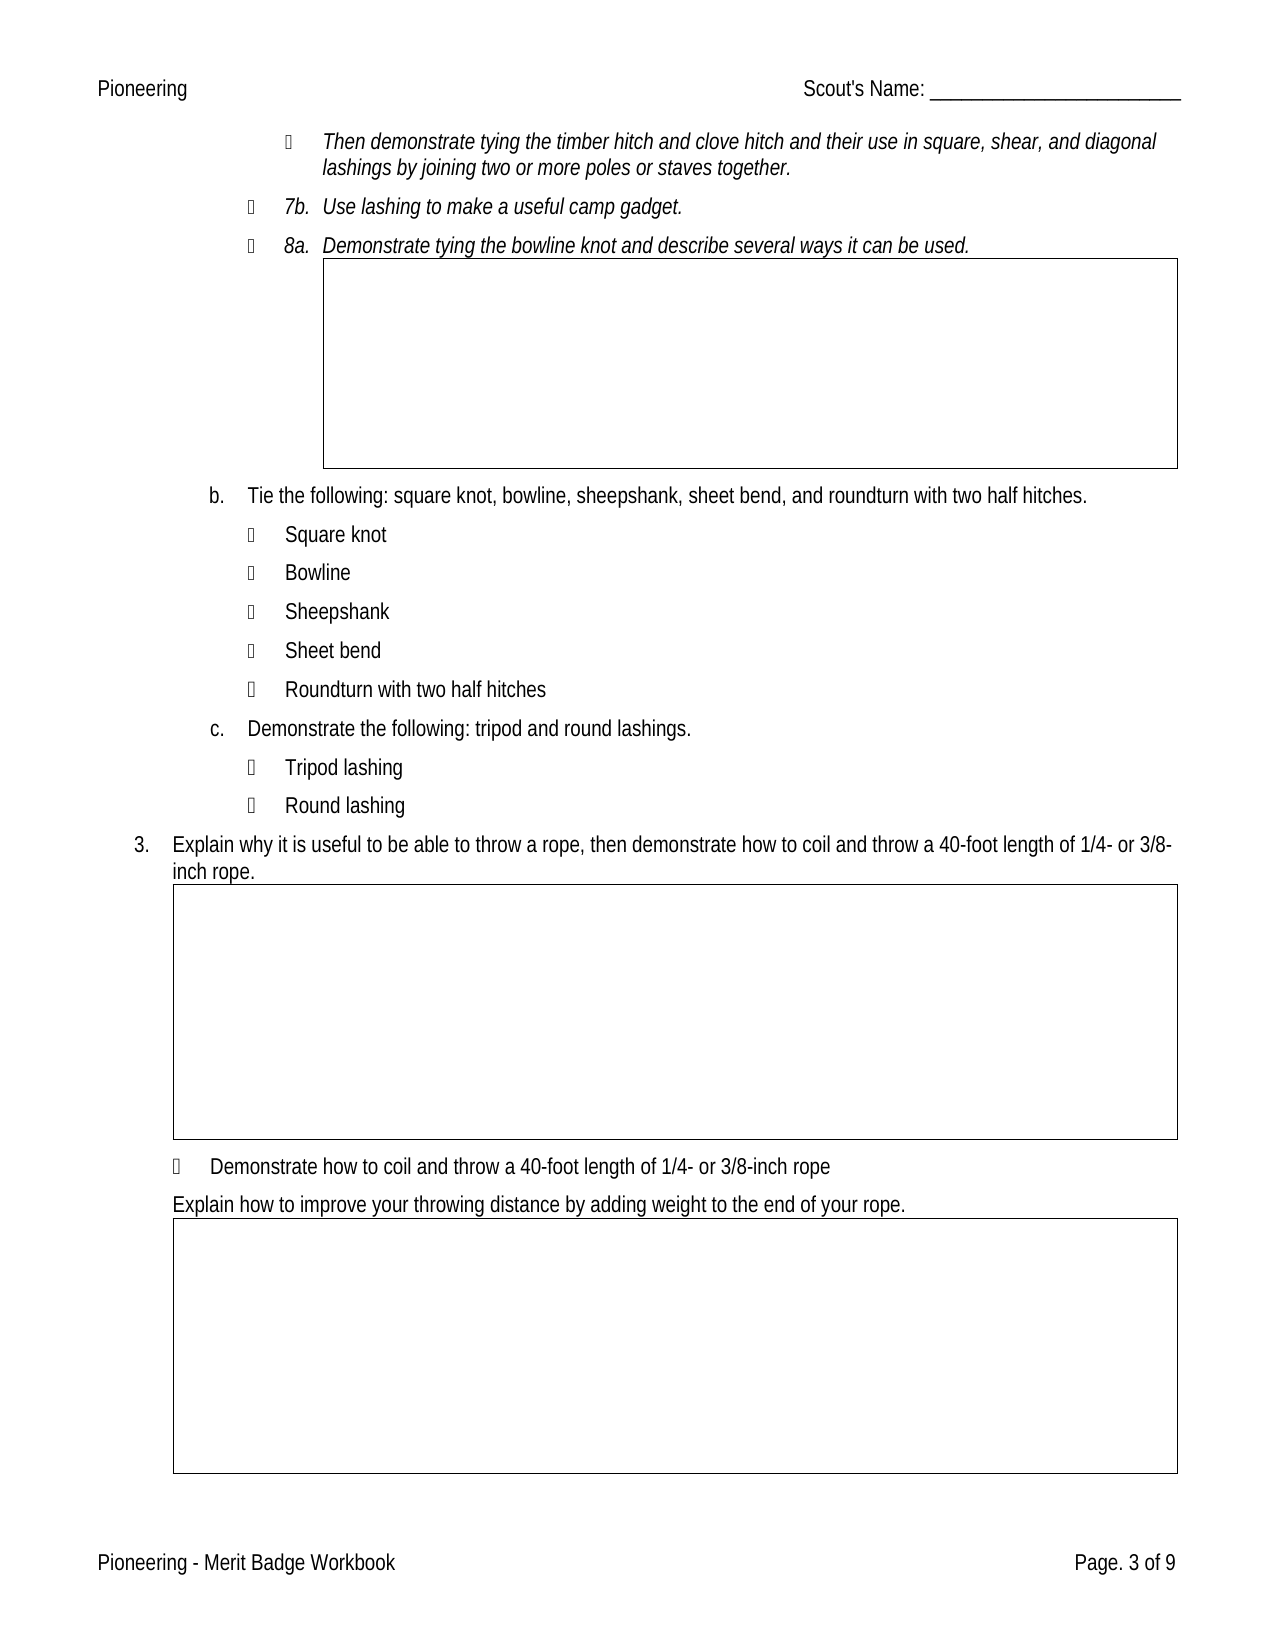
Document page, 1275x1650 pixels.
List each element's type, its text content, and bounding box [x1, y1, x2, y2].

text Bowline [247, 559, 1177, 586]
text Explain how to improve your throwing distance by adding weight to the end of your rope. [172, 1191, 1177, 1218]
text Sheet bend [247, 637, 1177, 663]
text Demonstrate how to coil and throw a 40-foot length of 1/4- or 3/8-inch rope [172, 1153, 1177, 1179]
text b. Tie the following: square knot, bowline, sheepshank, sheet bend, and roundturn with two half hitches. [172, 482, 1177, 508]
table_header [174, 885, 1177, 1139]
text Roundturn with two half hitches [247, 676, 1177, 702]
text Then demonstrate tying the timber hitch and clove hitch and their use in square, shear, and diagonal lashings by joining two or more poles or staves together. [285, 128, 1177, 180]
text Round lashing [247, 792, 1177, 819]
text 8a. Demonstrate tying the bowline knot and describe several ways it can be used. [247, 232, 1177, 258]
table_header [324, 259, 1177, 468]
text 7b. Use lashing to make a useful camp gadget. [247, 193, 1177, 219]
text Sheepshank [247, 598, 1177, 624]
table_header [174, 1219, 1177, 1473]
text 3. Explain why it is useful to be able to throw a rope, then demonstrate how to coil and throw a 40-foot length of 1/4- or 3/8-inch rope. [97, 831, 1177, 884]
text Square knot [247, 521, 1177, 547]
text c. Demonstrate the following: tripod and round lashings. [172, 715, 1177, 741]
text Tripod lashing [247, 754, 1177, 780]
